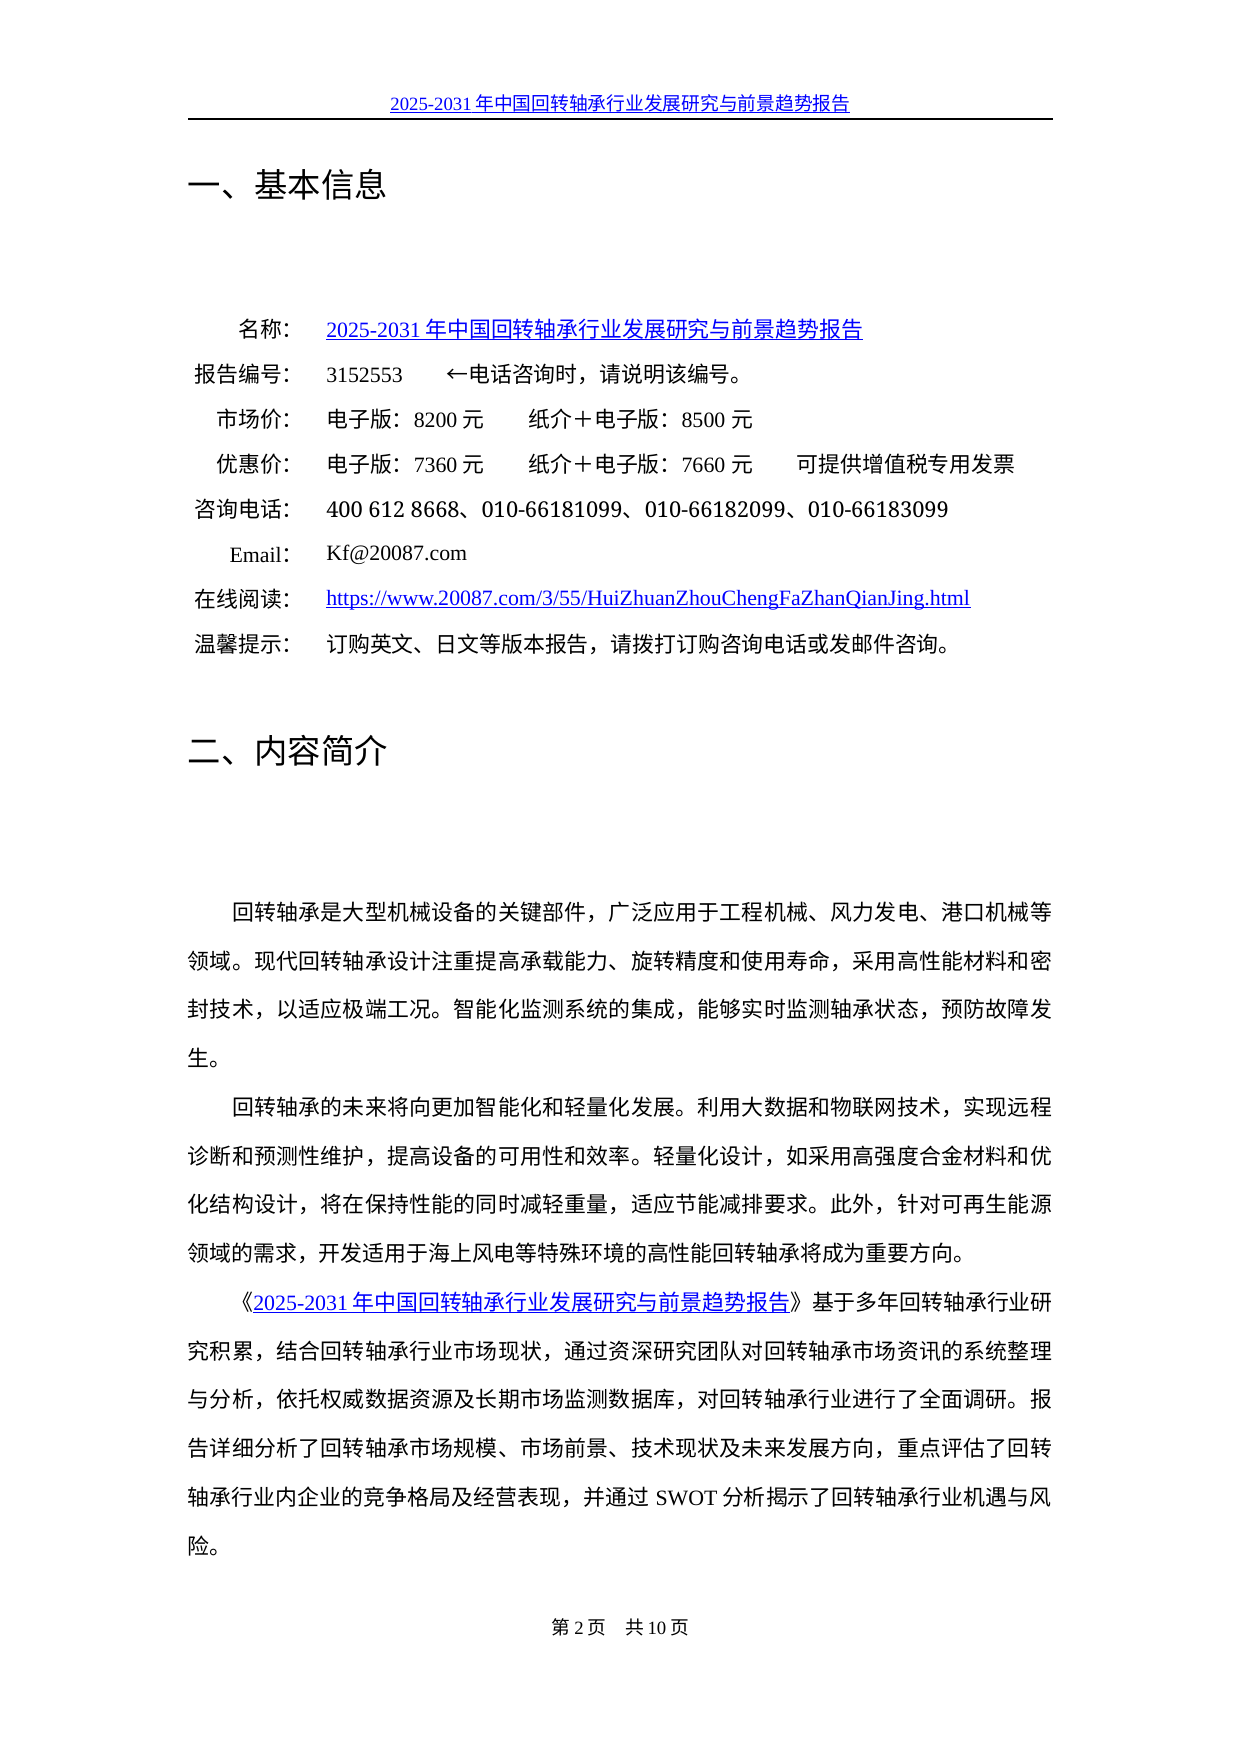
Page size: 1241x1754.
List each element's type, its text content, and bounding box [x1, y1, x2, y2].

table_cell Kf@20087.com [315, 537, 1073, 582]
table_cell 优惠价： [167, 447, 315, 492]
table_cell 3152553 ←电话咨询时，请说明该编号。 [315, 357, 1073, 402]
table_cell 在线阅读： [167, 582, 315, 627]
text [187, 894, 1053, 1561]
table_cell 咨询电话： [167, 492, 315, 537]
table_cell 订购英文、日文等版本报告，请拨打订购咨询电话或发邮件咨询。 [315, 627, 1073, 672]
table_header 2025-2031年中国回转轴承行业发展研究与前景趋势报告 [315, 312, 1073, 357]
title 一、基本信息 [187, 150, 1053, 215]
table_cell 400 612 8668、010-66181099、010-66182099、010-66183099 [315, 492, 1073, 537]
table_cell 电子版：8200 元 纸介＋电子版：8500 元 [315, 402, 1073, 447]
title 二、内容简介 [187, 717, 1053, 782]
table_cell 市场价： [167, 402, 315, 447]
table_header 名称： [167, 312, 315, 357]
table_cell [315, 582, 1073, 627]
table_cell 温馨提示： [167, 627, 315, 672]
table_cell 电子版：7360 元 纸介＋电子版：7660 元 可提供增值税专用发票 [315, 447, 1073, 492]
table_cell 报告编号： [167, 357, 315, 402]
table_cell Email： [167, 537, 315, 582]
